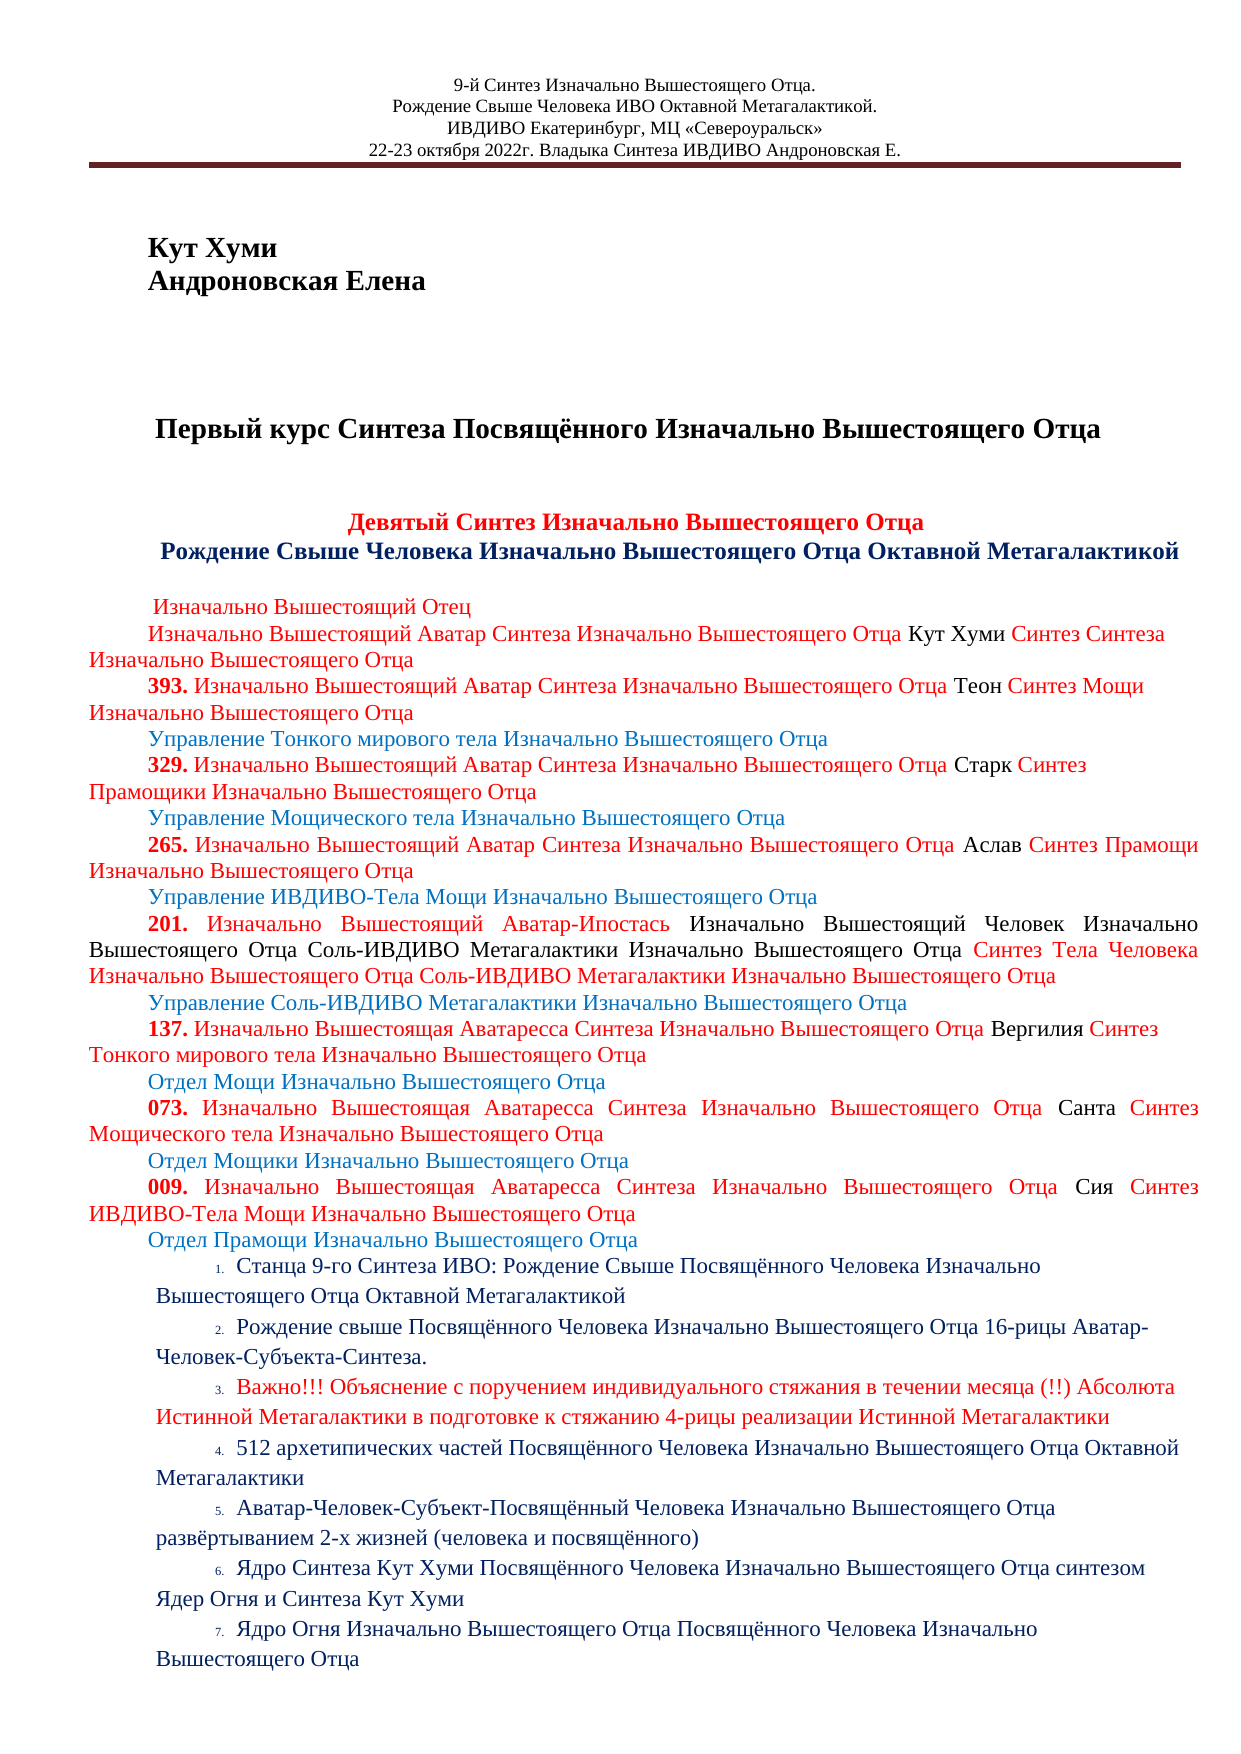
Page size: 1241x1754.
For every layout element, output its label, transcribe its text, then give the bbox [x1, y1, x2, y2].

text Отдел Прамощи Изначально Вышестоящего Отца [89, 1226, 1199, 1252]
text Андроновская Елена [89, 263, 1181, 297]
text 073. Изначально Вышестоящая Аватаресса Синтеза Изначально Вышестоящего Отца Санта Синтез Мощического тела Изначально Вышестоящего Отца [89, 1094, 1199, 1147]
text 137. Изначально Вышестоящая Аватаресса Синтеза Изначально Вышестоящего Отца Вергилия Синтез Тонкого мирового тела Изначально Вышестоящего Отца [89, 1015, 1181, 1068]
text Рождение Свыше Человека Изначально Вышестоящего Отца Октавной Метагалактикой [89, 536, 1199, 565]
list Ядро Огня Изначально Вышестоящего Отца Посвящённого Человека Изначально Вышестоящего Отца [156, 1615, 1181, 1671]
text Изначально Вышестоящий Аватар Синтеза Изначально Вышестоящего Отца Кут Хуми Синтез Синтеза Изначально Вышестоящего Отца [89, 620, 1181, 672]
text 265. Изначально Вышестоящий Аватар Синтеза Изначально Вышестоящего Отца Аслав Синтез Прамощи Изначально Вышестоящего Отца [89, 831, 1199, 883]
text Управление Мощического тела Изначально Вышестоящего Отца [89, 804, 1181, 831]
list Ядро Синтеза Кут Хуми Посвящённого Человека Изначально Вышестоящего Отца синтезом Ядер Огня и Синтеза Кут Хуми [156, 1554, 1181, 1611]
text 201. Изначально Вышестоящий Аватар-Ипостась Изначально Вышестоящий Человек Изначально Вышестоящего Отца Соль-ИВДИВО Метагалактики Изначально Вышестоящего Отца Синтез Тела Человека Изначально Вышестоящего Отца Соль-ИВДИВО Метагалактики Изначально Вышестоящего Отца [89, 910, 1199, 989]
text Отдел Мощи Изначально Вышестоящего Отца [89, 1068, 1181, 1094]
list 512 архетипических частей Посвящённого Человека Изначально Вышестоящего Отца Октавной Метагалактики [156, 1433, 1181, 1490]
text Изначально Вышестоящий Отец [65, 593, 1181, 620]
list Аватар-Человек-Субъект-Посвящённый Человека Изначально Вышестоящего Отца развёртыванием 2-х жизней (человека и посвящённого) [156, 1494, 1181, 1551]
text Управление Тонкого мирового тела Изначально Вышестоящего Отца [89, 725, 1181, 752]
text Отдел Мощики Изначально Вышестоящего Отца [89, 1147, 1199, 1173]
text 329. Изначально Вышестоящий Аватар Синтеза Изначально Вышестоящего Отца Старк Синтез Прамощики Изначально Вышестоящего Отца [89, 752, 1181, 804]
text 009. Изначально Вышестоящая Аватаресса Синтеза Изначально Вышестоящего Отца Сия Синтез ИВДИВО-Тела Мощи Изначально Вышестоящего Отца [89, 1173, 1199, 1226]
text Управление ИВДИВО-Тела Мощи Изначально Вышестоящего Отца [89, 883, 1199, 910]
text 393. Изначально Вышестоящий Аватар Синтеза Изначально Вышестоящего Отца Теон Синтез Мощи Изначально Вышестоящего Отца [89, 672, 1181, 725]
text Первый курс Синтеза Посвящённого Изначально Вышестоящего Отца [89, 411, 1199, 445]
list Станца 9-го Синтеза ИВО: Рождение Свыше Посвящённого Человека Изначально Вышестоящего Отца Октавной Метагалактикой [156, 1252, 1181, 1309]
text Управление Соль-ИВДИВО Метагалактики Изначально Вышестоящего Отца [89, 989, 1181, 1015]
list Рождение свыше Посвящённого Человека Изначально Вышестоящего Отца 16-рицы Аватар-Человек-Субъекта-Синтеза. [156, 1313, 1181, 1369]
list Важно!!! Объяснение с поручением индивидуального стяжания в течении месяца (!!) Абсолюта Истинной Метагалактики в подготовке к стяжанию 4-рицы реализации Истинной Метагалактики [156, 1373, 1181, 1430]
text Кут Хуми [89, 230, 1181, 263]
text Девятый Синтез Изначально Вышестоящего Отца [89, 507, 1199, 536]
